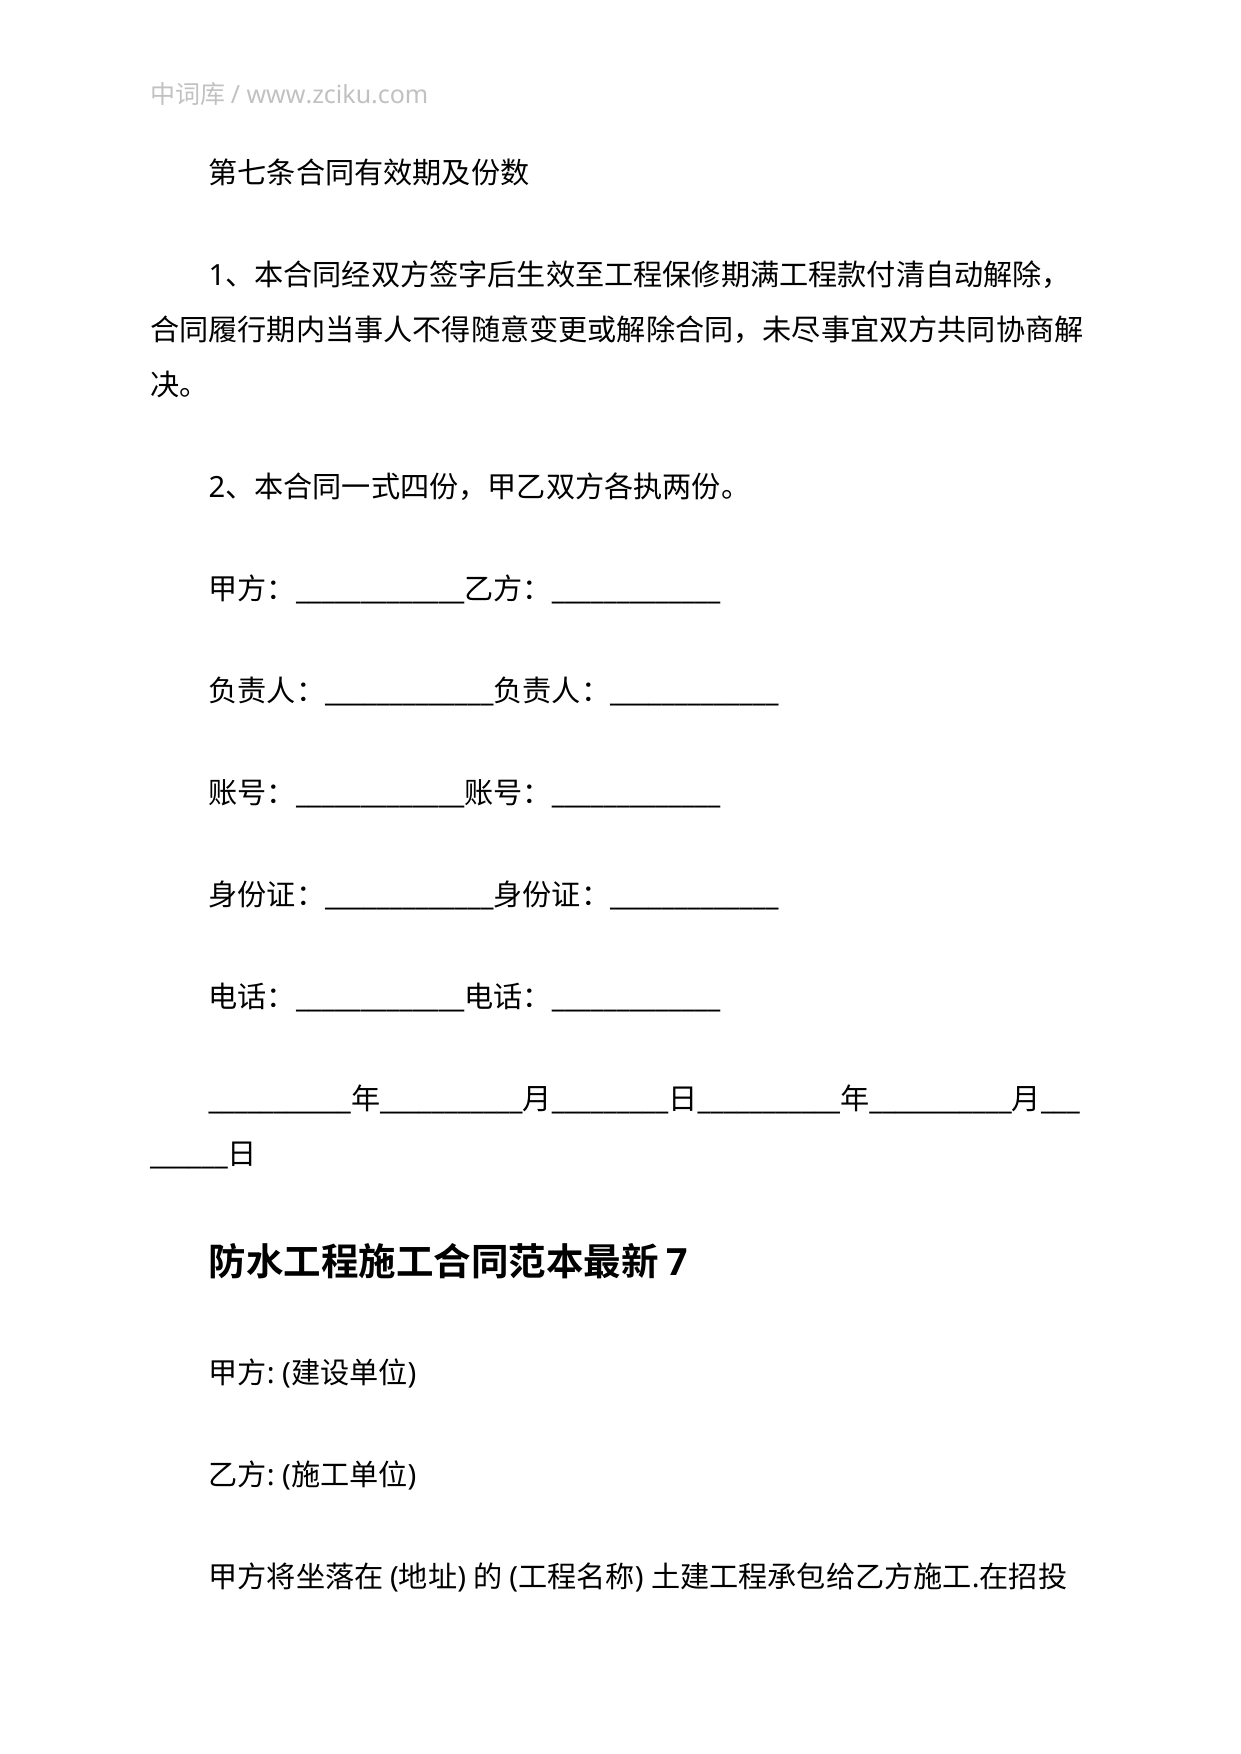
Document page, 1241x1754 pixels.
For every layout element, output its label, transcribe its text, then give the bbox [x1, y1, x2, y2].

text 身份证：_____________身份证：_____________ [150, 871, 1090, 914]
text 1、本合同经双方签字后生效至工程保修期满工程款付清自动解除，合同履行期内当事人不得随意变更或解除合同，未尽事宜双方共同协商解决。 [150, 252, 1090, 404]
text 甲方：_____________乙方：_____________ [150, 565, 1090, 608]
text 第七条合同有效期及份数 [150, 150, 1090, 192]
text 甲方: (建设单位) [150, 1350, 1090, 1392]
text 电话：_____________电话：_____________ [150, 973, 1090, 1016]
text 负责人：_____________负责人：_____________ [150, 667, 1090, 710]
text 乙方: (施工单位) [150, 1452, 1090, 1494]
text 账号：_____________账号：_____________ [150, 769, 1090, 812]
text ___________年___________月_________日___________年___________月_________日 [150, 1075, 1090, 1173]
text 2、本合同一式四份，甲乙双方各执两份。 [150, 463, 1090, 506]
text 防水工程施工合同范本最新7 [150, 1232, 1090, 1287]
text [150, 1554, 1090, 1596]
